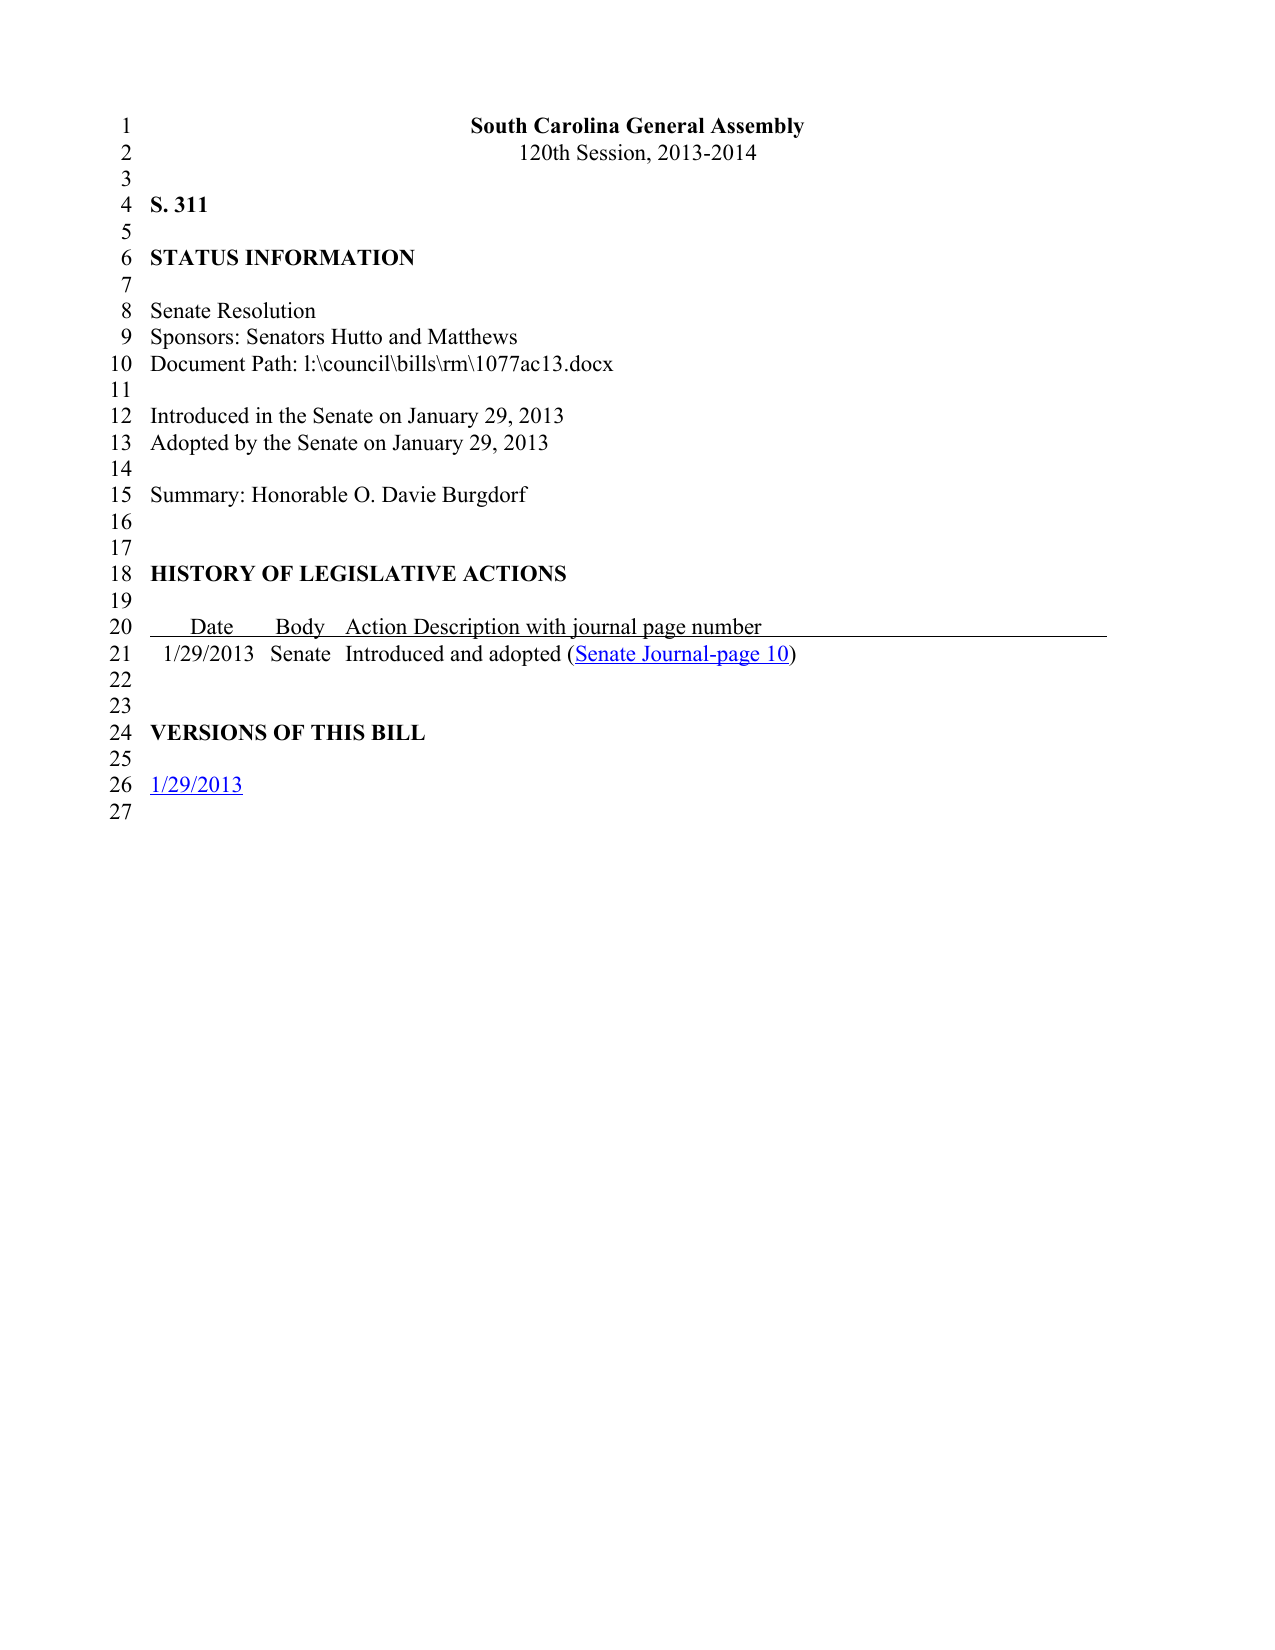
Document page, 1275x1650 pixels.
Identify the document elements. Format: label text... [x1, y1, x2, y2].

text 1/29/2013 [150, 771, 1125, 798]
text South Carolina General Assembly [150, 112, 1125, 139]
text Document Path: l:\council\bills\rm\1077ac13.docx [150, 350, 1125, 376]
text S. 311 [150, 192, 1125, 218]
text STATUS INFORMATION [150, 244, 1125, 271]
text HISTORY OF LEGISLATIVE ACTIONS [150, 561, 1125, 587]
text Adopted by the Senate on January 29, 2013 [150, 429, 1125, 455]
text Senate Resolution [150, 297, 1125, 323]
text Sponsors: Senators Hutto and Matthews [150, 323, 1125, 350]
text Summary: Honorable O. Davie Burgdorf [150, 481, 1125, 508]
text Date Body Action Description with journal page number [150, 613, 1125, 639]
text Introduced in the Senate on January 29, 2013 [150, 402, 1125, 429]
text 1/29/2013 Senate Introduced and adopted (Senate Journal-page 10) [150, 639, 1125, 666]
text 120th Session, 2013-2014 [150, 139, 1125, 165]
text VERSIONS OF THIS BILL [150, 719, 1125, 745]
